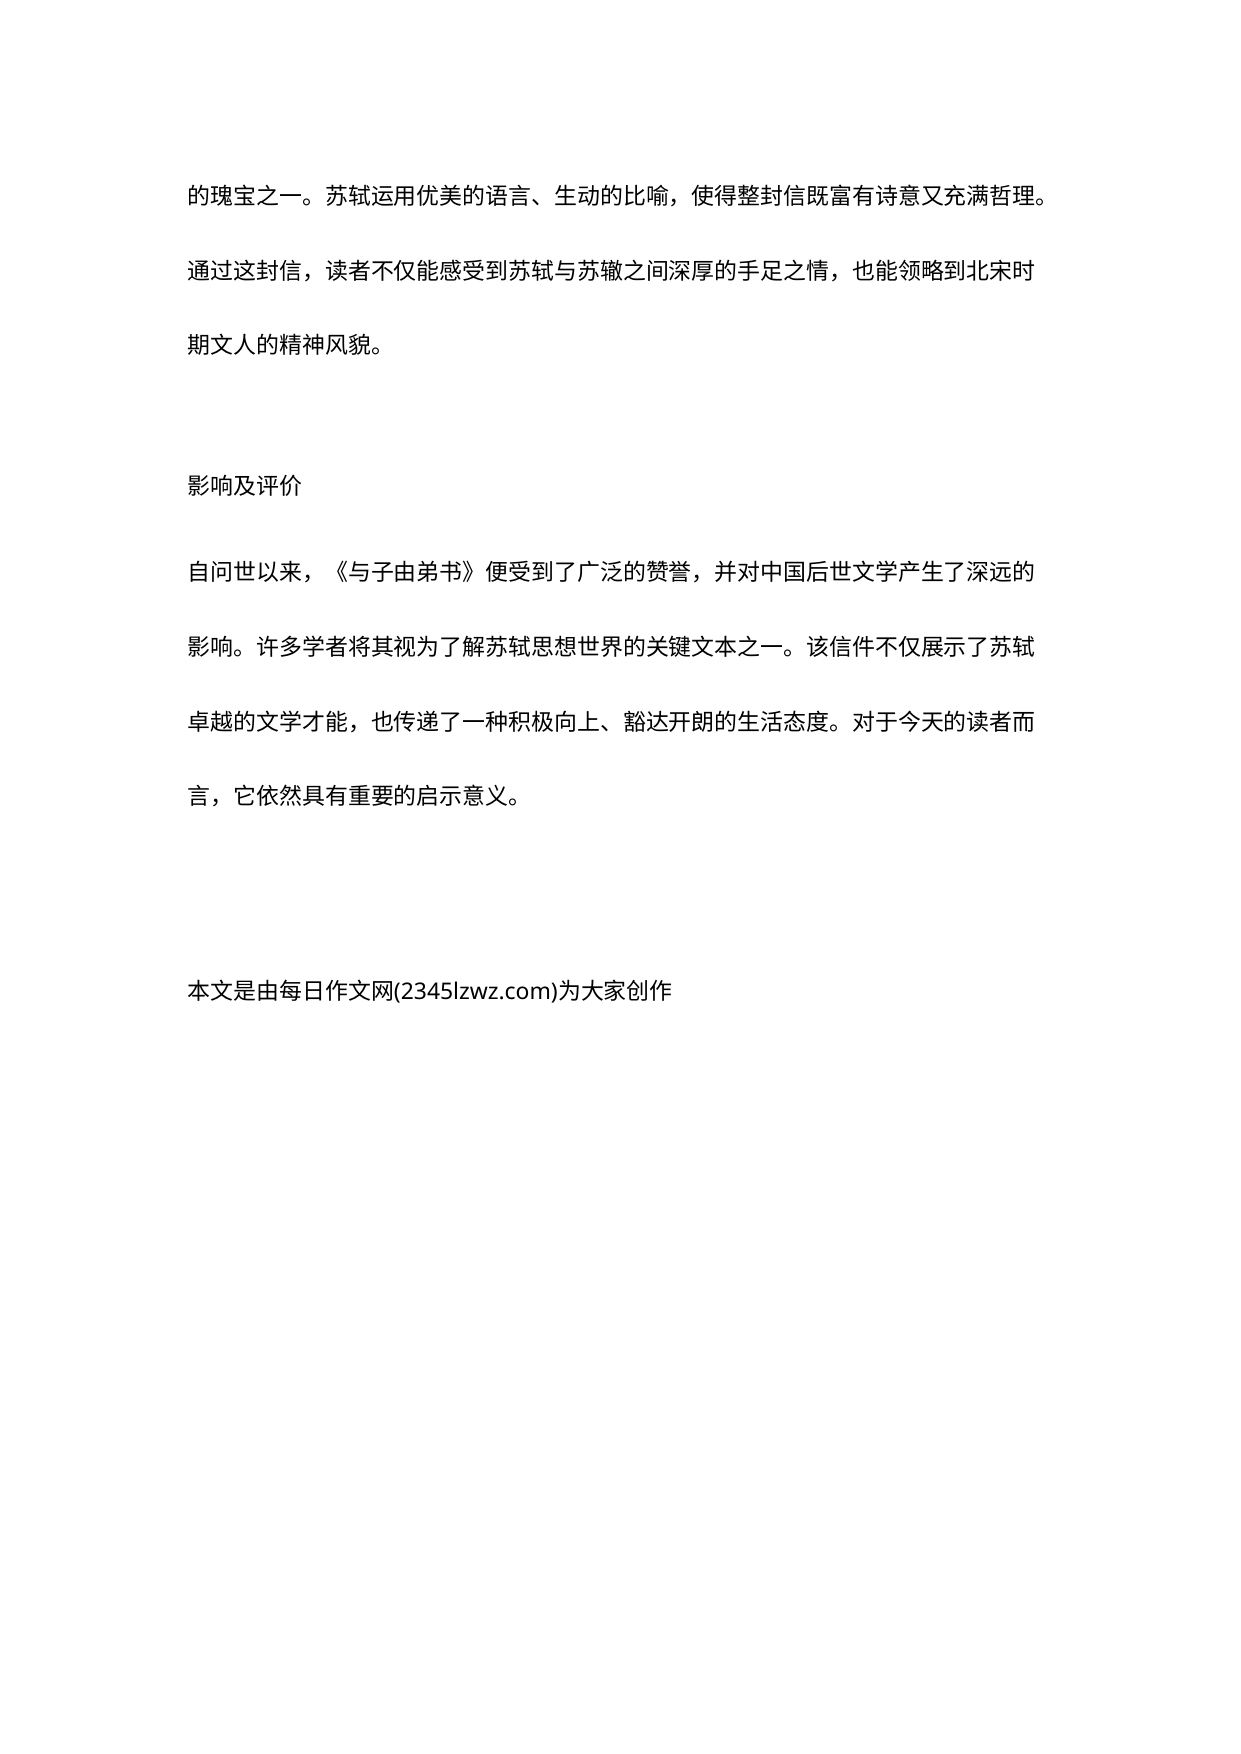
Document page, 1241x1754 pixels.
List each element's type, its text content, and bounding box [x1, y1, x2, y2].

text 自问世以来，《与子由弟书》便受到了广泛的赞誉，并对中国后世文学产生了深远的影响。许多学者将其视为了解苏轼思想世界的关键文本之一。该信件不仅展示了苏轼卓越的文学才能，也传递了一种积极向上、豁达开朗的生活态度。对于今天的读者而言，它依然具有重要的启示意义。 [187, 538, 1053, 827]
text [187, 162, 1053, 376]
text 本文是由每日作文网(2345lzwz.com)为大家创作 [187, 957, 1053, 1022]
text 影响及评价 [187, 452, 1053, 517]
